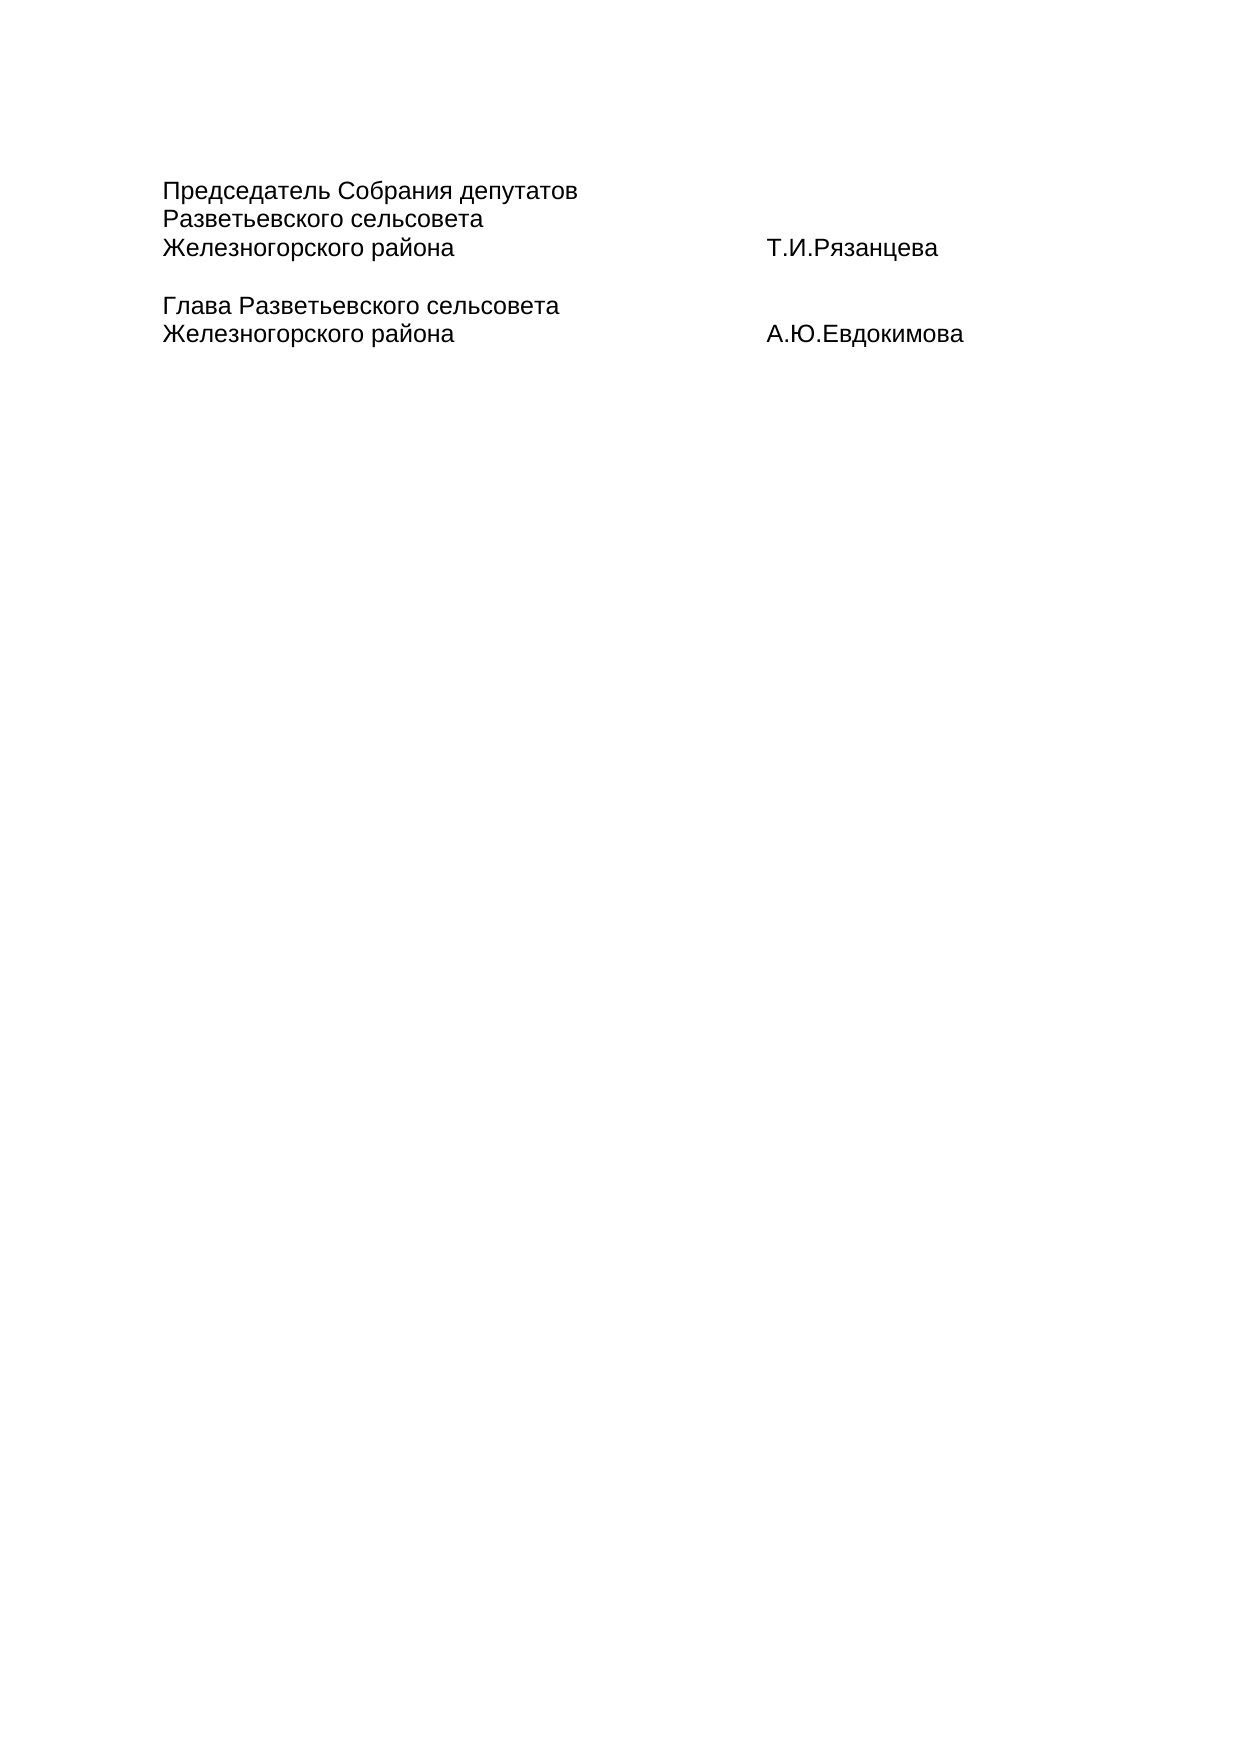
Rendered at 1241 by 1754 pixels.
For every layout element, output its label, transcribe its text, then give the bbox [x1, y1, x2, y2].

text Глава Разветьевского сельсовета [162, 291, 1107, 319]
text Председатель Собрания депутатов [162, 176, 1107, 204]
text Железногорского района Т.И.Рязанцева [162, 233, 1107, 262]
text Разветьевского сельсовета [162, 204, 1107, 233]
text Железногорского района А.Ю.Евдокимова [162, 319, 1107, 348]
